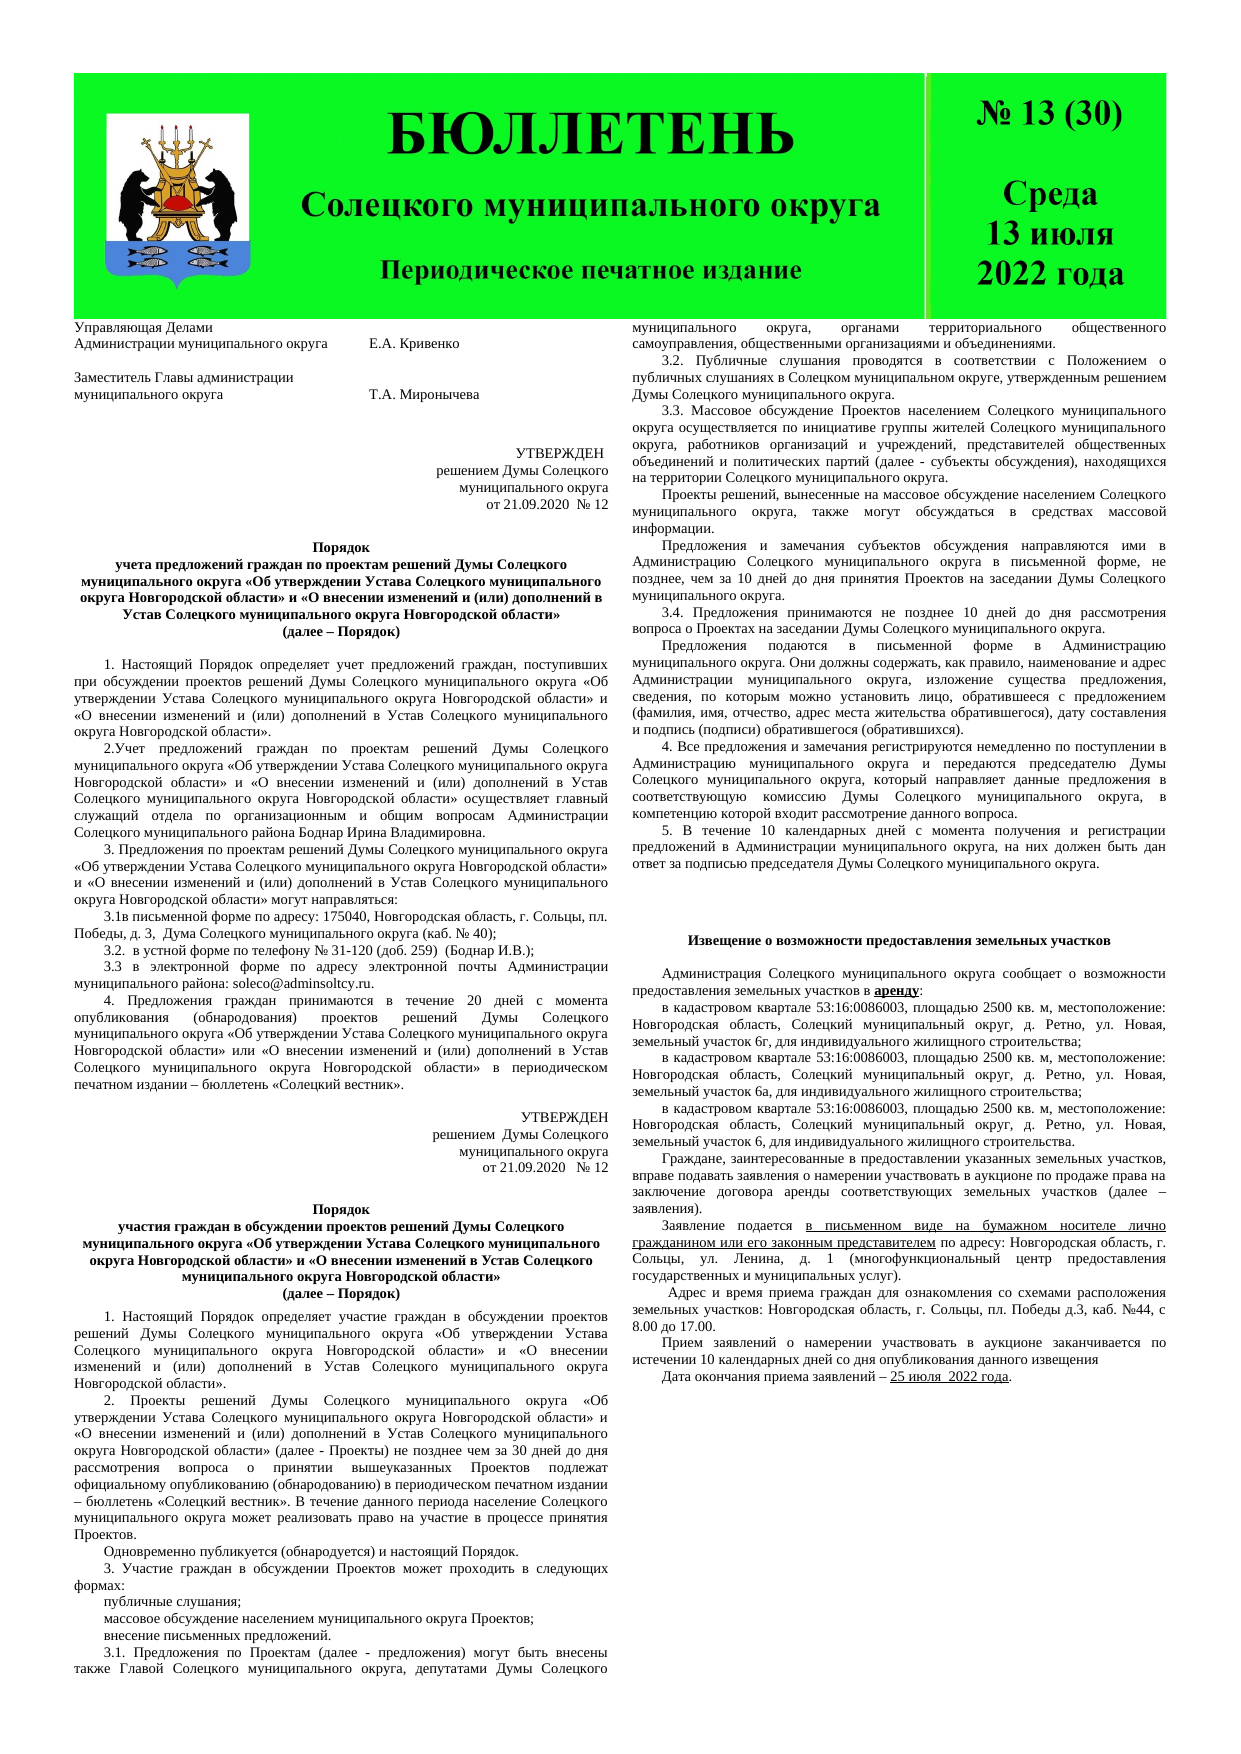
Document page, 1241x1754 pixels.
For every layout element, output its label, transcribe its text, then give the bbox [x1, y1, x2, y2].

text Предложения подаются в письменной форме в Администрацию муниципального округа. Они должны содержать, как правило, наименование и адрес Администрации муниципального округа, изложение существа предложения, сведения, по которым можно установить лицо, обратившееся с предложением (фамилия, имя, отчество, адрес места жительства обратившегося), дату составления и подпись (подписи) обратившегося (обратившихся). [632, 637, 1167, 738]
text Управляющая Делами [74, 319, 608, 335]
text Одновременно публикуется (обнародуется) и настоящий Порядок. [74, 1543, 608, 1559]
text Извещение о возможности предоставления земельных участков [632, 932, 1167, 948]
text 2. Проекты решений Думы Солецкого муниципального округа «Об утверждении Устава Солецкого муниципального округа Новгородской области» и «О внесении изменений и (или) дополнений в Устав Солецкого муниципального округа Новгородской области» (далее - Проекты) не позднее чем за 30 дней до дня рассмотрения вопроса о принятии вышеуказанных Проектов подлежат официальному опубликованию (обнародованию) в периодическом печатном издании – бюллетень «Солецкий вестник». В течение данного периода население Солецкого муниципального округа может реализовать право на участие в процессе принятия Проектов. [74, 1392, 608, 1543]
text решением Думы Солецкого [74, 462, 608, 479]
text 3.1в письменной форме по адресу: 175040, Новгородская область, г. Сольцы, пл. Победы, д. 3, Дума Солецкого муниципального округа (каб. № 40); [74, 908, 608, 941]
text 4. Предложения граждан принимаются в течение 20 дней с момента опубликования (обнародования) проектов решений Думы Солецкого муниципального округа «Об утверждении Устава Солецкого муниципального округа Новгородской области» или «О внесении изменений и (или) дополнений в Устав Солецкого муниципального округа Новгородской области» в периодическом печатном издании – бюллетень «Солецкий вестник». [74, 992, 608, 1092]
text муниципального округа [74, 479, 608, 496]
text 3.3. Массовое обсуждение Проектов населением Солецкого муниципального округа осуществляется по инициативе группы жителей Солецкого муниципального округа, работников организаций и учреждений, представителей общественных объединений и политических партий (далее - субъекты обсуждения), находящихся на территории Солецкого муниципального округа. [632, 402, 1167, 486]
text 3.2. Публичные слушания проводятся в соответствии с Положением о публичных слушаниях в Солецком муниципальном округе, утвержденным решением Думы Солецкого муниципального округа. [632, 352, 1167, 402]
text 1. Настоящий Порядок определяет участие граждан в обсуждении проектов решений Думы Солецкого муниципального округа «Об утверждении Устава Солецкого муниципального округа Новгородской области» и «О внесении изменений и (или) дополнений в Устав Солецкого муниципального округа Новгородской области». [74, 1308, 608, 1392]
text публичные слушания; [74, 1593, 608, 1610]
text в кадастровом квартале 53:16:0086003, площадью 2500 кв. м, местоположение: Новгородская область, Солецкий муниципальный округ, д. Ретно, ул. Новая, земельный участок 6, для индивидуального жилищного строительства. [632, 1099, 1167, 1150]
text Прием заявлений о намерении участвовать в аукционе заканчивается по истечении 10 календарных дней со дня опубликования данного извещения [632, 1334, 1167, 1368]
text от 21.09.2020 № 12 [74, 496, 608, 512]
picture [73, 73, 1167, 319]
text Граждане, заинтересованные в предоставлении указанных земельных участков, вправе подавать заявления о намерении участвовать в аукционе по продаже права на заключение договора аренды соответствующих земельных участков (далее – заявления). [632, 1150, 1167, 1217]
text Порядок [74, 539, 608, 556]
text муниципального округа Т.А. Миронычева [74, 385, 608, 402]
text Заявление подается в письменном виде на бумажном носителе лично гражданином или его законным представителем по адресу: Новгородская область, г. Сольцы, ул. Ленина, д. 1 (многофункциональный центр предоставления государственных и муниципальных услуг). [632, 1217, 1167, 1284]
text от 21.09.2020 № 12 [74, 1159, 608, 1176]
text 3. Участие граждан в обсуждении Проектов может проходить в следующих формах: [74, 1559, 608, 1593]
text муниципального округа [74, 1142, 608, 1159]
text Адрес и время приема граждан для ознакомления со схемами расположения земельных участков: Новгородская область, г. Сольцы, пл. Победы д.3, каб. №44, с 8.00 до 17.00. [632, 1284, 1167, 1334]
text Заместитель Главы администрации [74, 369, 608, 385]
text в кадастровом квартале 53:16:0086003, площадью 2500 кв. м, местоположение: Новгородская область, Солецкий муниципальный округ, д. Ретно, ул. Новая, земельный участок 6а, для индивидуального жилищного строительства; [632, 1049, 1167, 1099]
text 5. В течение 10 календарных дней с момента получения и регистрации предложений в Администрации муниципального округа, на них должен быть дан ответ за подписью председателя Думы Солецкого муниципального округа. [632, 821, 1167, 872]
subtitle Порядок участия граждан в обсуждении проектов решений Думы Солецкого муниципального округа «Об утверждении Устава Солецкого муниципального округа Новгородской области» и «О внесении изменений в Устав Солецкого муниципального округа Новгородской области» (далее – Порядок) [74, 1201, 608, 1302]
text УТВЕРЖДЕН [74, 445, 608, 462]
text Проекты решений, вынесенные на массовое обсуждение населением Солецкого муниципального округа, также могут обсуждаться в средствах массовой информации. [632, 486, 1167, 536]
text 3.4. Предложения принимаются не позднее 10 дней до дня рассмотрения вопроса о Проектах на заседании Думы Солецкого муниципального округа. [632, 603, 1167, 637]
text 3.1. Предложения по Проектам (далее - предложения) могут быть внесены также Главой Солецкого муниципального округа, депутатами Думы Солецкого муниципального округа, органами территориального общественного самоуправления, общественными организациями и объединениями. [632, 319, 1167, 352]
text в кадастровом квартале 53:16:0086003, площадью 2500 кв. м, местоположение: Новгородская область, Солецкий муниципальный округ, д. Ретно, ул. Новая, земельный участок 6г, для индивидуального жилищного строительства; [632, 999, 1167, 1049]
text Администрации муниципального округа Е.А. Кривенко [74, 335, 608, 352]
text Предложения и замечания субъектов обсуждения направляются ими в Администрацию Солецкого муниципального округа в письменной форме, не позднее, чем за 10 дней до дня принятия Проектов на заседании Думы Солецкого муниципального округа. [632, 536, 1167, 603]
text внесение письменных предложений. [74, 1627, 608, 1643]
text 3.2. в устной форме по телефону № 31-120 (доб. 259) (Боднар И.В.); [74, 941, 608, 958]
text 4. Все предложения и замечания регистрируются немедленно по поступлении в Администрацию муниципального округа и передаются председателю Думы Солецкого муниципального округа, который направляет данные предложения в соответствующую комиссию Думы Солецкого муниципального округа, в компетенцию которой входит рассмотрение данного вопроса. [632, 738, 1167, 821]
text 2.Учет предложений граждан по проектам решений Думы Солецкого муниципального округа «Об утверждении Устава Солецкого муниципального округа Новгородской области» и «О внесении изменений и (или) дополнений в Устав Солецкого муниципального округа Новгородской области» осуществляет главный служащий отдела по организационным и общим вопросам Администрации Солецкого муниципального района Боднар Ирина Владимировна. [74, 740, 608, 841]
text учета предложений граждан по проектам решений Думы Солецкого муниципального округа «Об утверждении Устава Солецкого муниципального округа Новгородской области» и «О внесении изменений и (или) дополнений в Устав Солецкого муниципального округа Новгородской области» [74, 556, 608, 623]
text Администрация Солецкого муниципального округа сообщает о возможности предоставления земельных участков в аренду: [632, 965, 1167, 999]
text решением Думы Солецкого [74, 1126, 608, 1142]
text 3.1. Предложения по Проектам (далее - предложения) могут быть внесены также Главой Солецкого муниципального округа, депутатами Думы Солецкого муниципального округа, органами территориального общественного самоуправления, общественными организациями и объединениями. [74, 1643, 608, 1677]
text (далее – Порядок) [74, 623, 608, 639]
text Дата окончания приема заявлений – 25 июля 2022 года. [632, 1368, 1167, 1384]
subtitle УТВЕРЖДЕН [74, 1109, 608, 1126]
text 3.3 в электронной форме по адресу электронной почты Администрации муниципального района: soleco@adminsoltcy.ru. [74, 958, 608, 992]
text 1. Настоящий Порядок определяет учет предложений граждан, поступивших при обсуждении проектов решений Думы Солецкого муниципального округа «Об утверждении Устава Солецкого муниципального округа Новгородской области» и «О внесении изменений и (или) дополнений в Устав Солецкого муниципального округа Новгородской области». [74, 656, 608, 740]
text массовое обсуждение населением муниципального округа Проектов; [74, 1610, 608, 1627]
text 3. Предложения по проектам решений Думы Солецкого муниципального округа «Об утверждении Устава Солецкого муниципального округа Новгородской области» и «О внесении изменений и (или) дополнений в Устав Солецкого муниципального округа Новгородской области» могут направляться: [74, 841, 608, 908]
